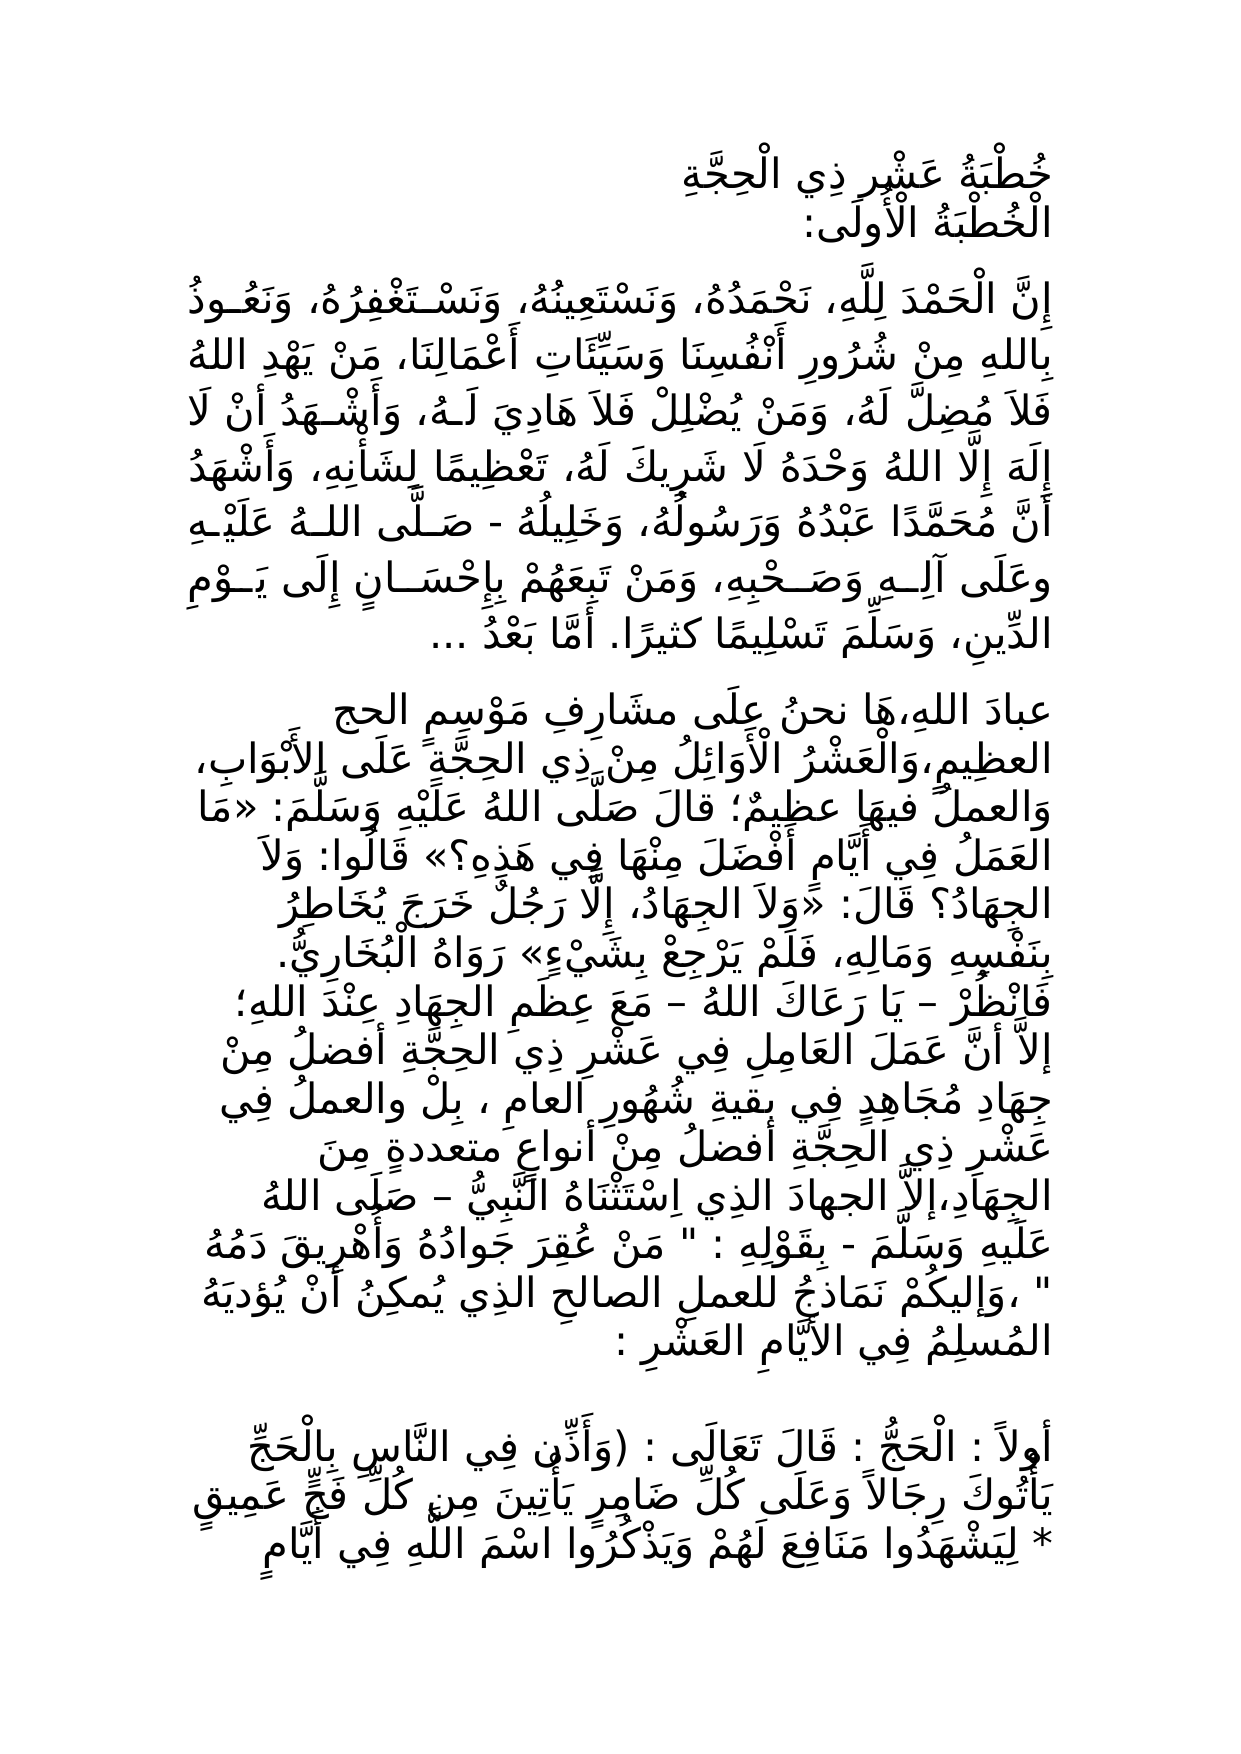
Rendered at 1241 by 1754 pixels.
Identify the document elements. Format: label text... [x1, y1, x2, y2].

text إِنَّ الْحَمْدَ لِلَّهِ، نَحْمَدُهُ، وَنَسْتَعِينُهُ، وَنَسْتَغْفِرُهُ، وَنَعُوذُ بِاللهِ مِنْ شُرُورِ أَنْفُسِنَا وَسَيِّئَاتِ أَعْمَالِنَا، مَنْ يَهْدِ اللهُ فَلاَ مُضِلَّ لَهُ، وَمَنْ يُضْلِلْ فَلاَ هَادِيَ لَهُ، وَأَشْهَدُ أنْ لَا إِلَهَ إِلَّا اللهُ وَحْدَهُ لَا شَرِيكَ لَهُ، تَعْظِيمًا لِشَأْنِهِ، وَأَشْهَدُ أنَّ مُحَمَّدًا عَبْدُهُ وَرَسُولُهُ، وَخَلِيلُهُ - صَلَّى اللهُ عَلَيْهِ وعَلَى آلِهِ وَصَحْبِهِ، وَمَنْ تَبِعَهُمْ بِإِحْسَانٍ إِلَى يَوْمِ الدِّينِ، وَسَلِّمَ تَسْلِيمًا كثيرًا. أمَّا بَعْدُ ... [187, 275, 1053, 658]
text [187, 1422, 1053, 1568]
text الْخُطْبَةُ الْأُولَى: [187, 198, 1053, 247]
text خُطْبَةُ عَشْر ذِي الْحِجَّةِ [187, 150, 1053, 198]
text عبادَ اللهِ،هَا نحنُ علَى مشَارِفِ مَوْسِمٍ الحج العظِيمٍ،وَالْعَشْرُ الْأَوَائِلُ مِنْ ذِي الحِجَّةِ عَلَى الأَبْوَابِ، وَالعملُ فيهَا عظيمٌ؛ قالَ صَلَّى اللهُ عَلَيْهِ وَسَلَّمَ: «مَا العَمَلُ فِي أَيَّامٍ أَفْضَلَ مِنْهَا فِي هَذِهِ؟» قَالُوا: وَلاَ الجِهَادُ؟ قَالَ: «وَلاَ الجِهَادُ، إِلَّا رَجُلٌ خَرَجَ يُخَاطِرُ بِنَفْسِهِ وَمَالِهِ، فَلَمْ يَرْجِعْ بِشَيْءٍ» رَوَاهُ الْبُخَارِيُّ. فَانْظُرْ – يَا رَعَاكَ اللهُ – مَعَ عِظَمِ الجِهَادِ عِنْدَ اللهِ؛ إلاَّ أنَّ عَمَلَ العَامِلِ فِي عَشْرِ ذِي الحِجَّةِ أفضلُ مِنْ جِهَادِ مُجَاهِدٍ فِي بقيةِ شُهُورِ العامِ ، بِلْ والعملُ فِي عَشْرِ ذِي الحِجَّةِ أفضلُ مِنْ أنواعٍ متعددةٍ مِنَ الجِهَادِ،إلاَّ الجهادَ الذِي اِسْتَثْنَاهُ النَّبِيُّ – صَلَى اللهُ عَلَيهِ وَسَلَّمَ - بِقَوْلِهِ : " مَنْ عُقِرَ جَوادُهُ وَأُهْرِيقَ دَمُهُ " ،وَإليكُمْ نَمَاذجُ للعملِ الصالحِ الذِي يُمكِنُ أنْ يُؤديَهُ المُسلِمُ فِي الأيَّامِ العَشْرِ : [187, 686, 1053, 1366]
